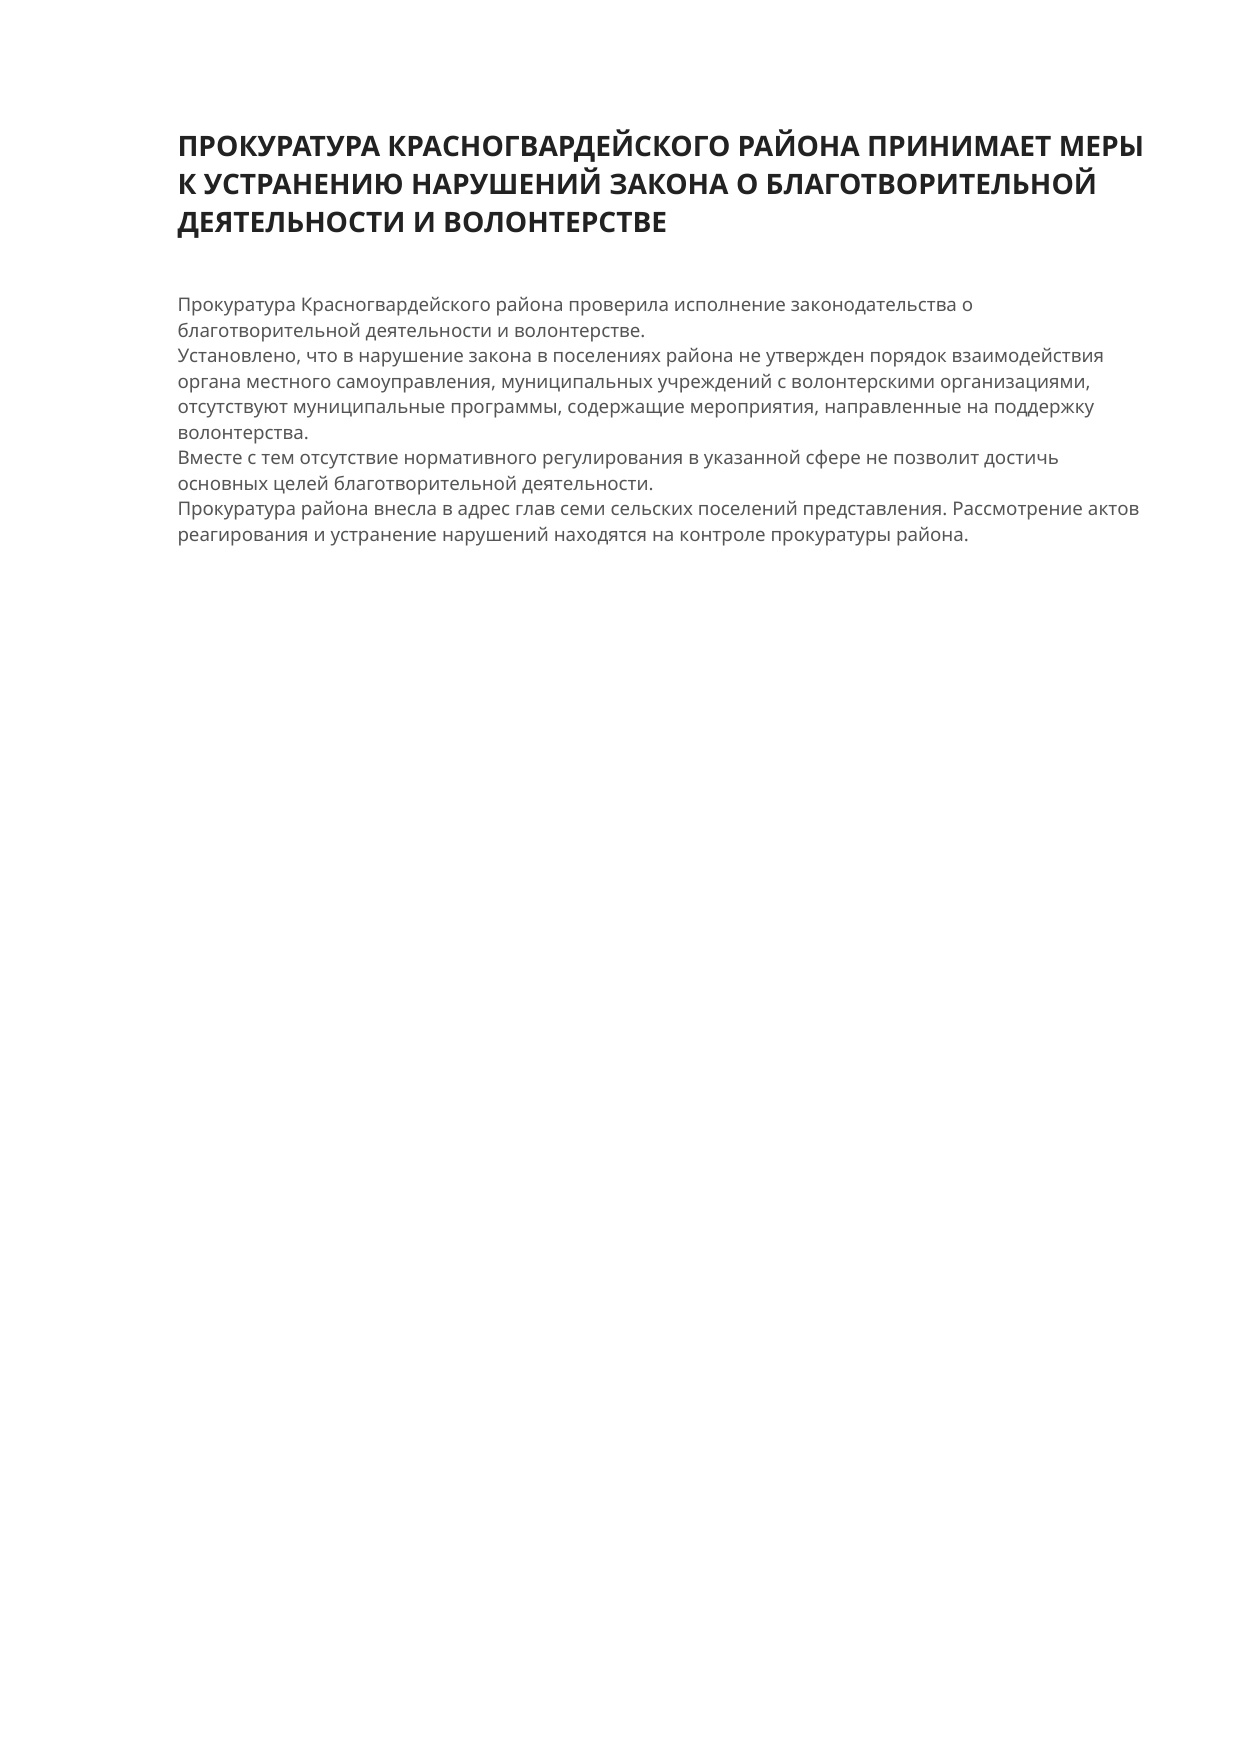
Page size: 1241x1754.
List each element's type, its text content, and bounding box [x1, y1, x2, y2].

text Прокуратура Красногвардейского района проверила исполнение законодательства о благотворительной деятельности и волонтерстве. Установлено, что в нарушение закона в поселениях района не утвержден порядок взаимодействия органа местного самоуправления, муниципальных учреждений с волонтерскими организациями, отсутствуют муниципальные программы, содержащие мероприятия, направленные на поддержку волонтерства. Вместе с тем отсутствие нормативного регулирования в указанной сфере не позволит достичь основных целей благотворительной деятельности. Прокуратура района внесла в адрес глав семи сельских поселений представления. Рассмотрение актов реагирования и устранение нарушений находятся на контроле прокуратуры района. [177, 291, 1152, 547]
text ПРОКУРАТУРА КРАСНОГВАРДЕЙСКОГО РАЙОНА ПРИНИМАЕТ МЕРЫ К УСТРАНЕНИЮ НАРУШЕНИЙ ЗАКОНА О БЛАГОТВОРИТЕЛЬНОЙ ДЕЯТЕЛЬНОСТИ И ВОЛОНТЕРСТВЕ [177, 126, 1152, 241]
